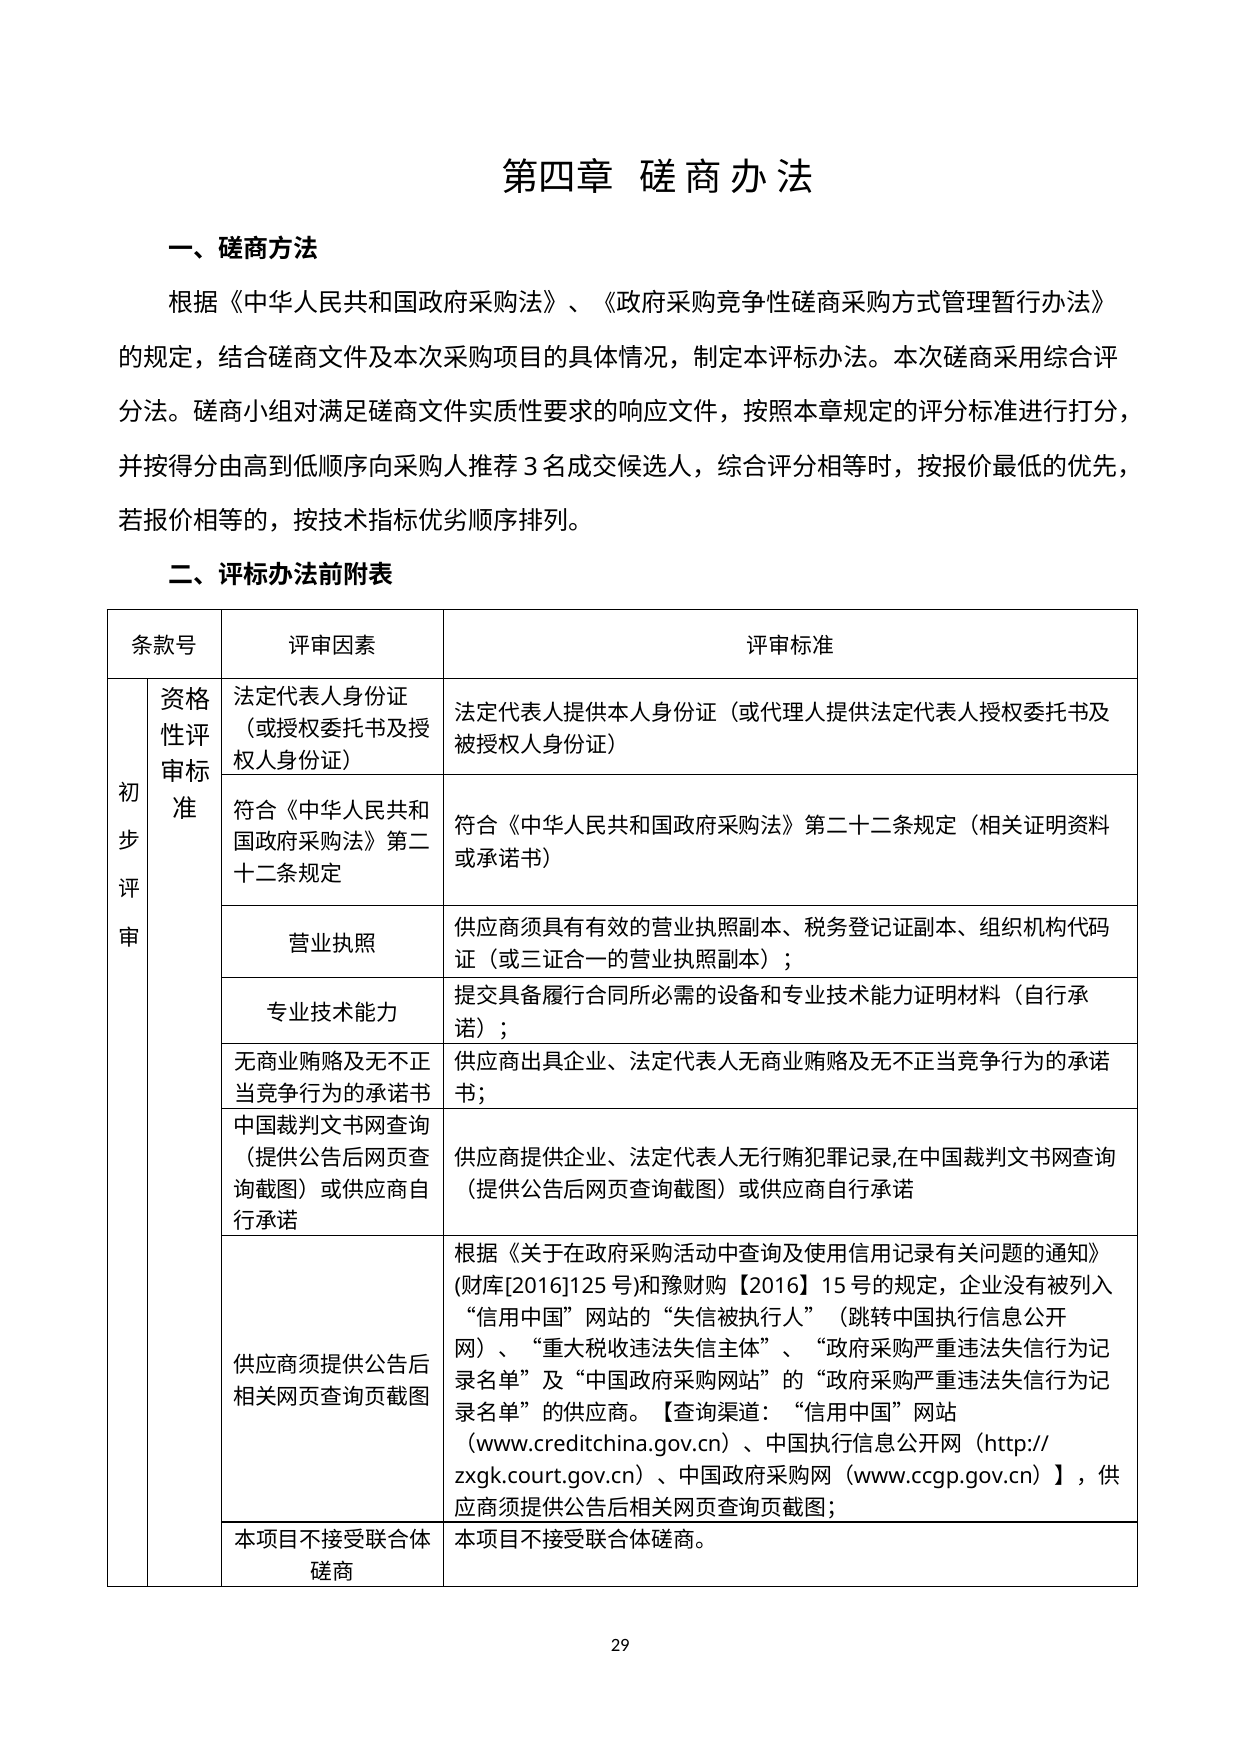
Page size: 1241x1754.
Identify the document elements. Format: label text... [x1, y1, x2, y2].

table_cell 本项目不接受联合体磋商。 [444, 1523, 1137, 1586]
text 一、磋商方法 [118, 228, 1122, 265]
table_cell 提交具备履行合同所必需的设备和专业技术能力证明材料（自行承诺）； [444, 978, 1137, 1043]
table_cell 法定代表人提供本人身份证（或代理人提供法定代表人授权委托书及被授权人身份证） [444, 679, 1137, 774]
table_cell 专业技术能力 [222, 978, 443, 1043]
table_cell 本项目不接受联合体磋商 [222, 1523, 443, 1586]
table_cell 资格性评审标准 [148, 679, 221, 1586]
text 根据《中华人民共和国政府采购法》、《政府采购竞争性磋商采购方式管理暂行办法》的规定，结合磋商文件及本次采购项目的具体情况，制定本评标办法。本次磋商采用综合评分法。磋商小组对满足磋商文件实质性要求的响应文件，按照本章规定的评分标准进行打分，并按得分由高到低顺序向采购人推荐3名成交候选人，综合评分相等时，按报价最低的优先，若报价相等的，按技术指标优劣顺序排列。 [118, 283, 1122, 537]
text 二、评标办法前附表 [118, 555, 1122, 591]
table_cell 法定代表人身份证（或授权委托书及授权人身份证） [222, 679, 443, 774]
table_header 评审因素 [222, 610, 443, 678]
table_cell 中国裁判文书网查询（提供公告后网页查询截图）或供应商自行承诺 [222, 1109, 443, 1235]
table_cell 根据《关于在政府采购活动中查询及使用信用记录有关问题的通知》(财库[2016]125号)和豫财购【2016】15号的规定，企业没有被列入“信用中国”网站的“失信被执行人”（跳转中国执行信息公开网）、“重大税收违法失信主体”、“政府采购严重违法失信行为记录名单”及“中国政府采购网站”的“政府采购严重违法失信行为记录名单”的供应商。【查询渠道：“信用中国”网站（www.creditchina.gov.cn）、中国执行信息公开网（http://zxgk.court.gov.cn）、中国政府采购网（www.ccgp.gov.cn）】，供应商须提供公告后相关网页查询页截图； [444, 1236, 1137, 1521]
table_cell 供应商须提供公告后相关网页查询页截图 [222, 1236, 443, 1521]
table_cell 供应商须具有有效的营业执照副本、税务登记证副本、组织机构代码证（或三证合一的营业执照副本）； [444, 906, 1137, 977]
table_cell 初 步 评 审 [108, 679, 147, 1586]
table_cell 供应商提供企业、法定代表人无行贿犯罪记录,在中国裁判文书网查询（提供公告后网页查询截图）或供应商自行承诺 [444, 1109, 1137, 1235]
table_cell 供应商出具企业、法定代表人无商业贿赂及无不正当竞争行为的承诺书； [444, 1044, 1137, 1107]
table_header 条款号 [108, 610, 221, 678]
text 第四章 磋 商 办 法 [118, 147, 1122, 201]
table_cell 符合《中华人民共和国政府采购法》第二十二条规定 [222, 775, 443, 905]
table_cell 营业执照 [222, 906, 443, 977]
table_header 评审标准 [444, 610, 1137, 678]
table_cell 无商业贿赂及无不正当竞争行为的承诺书 [222, 1044, 443, 1107]
table_cell 符合《中华人民共和国政府采购法》第二十二条规定（相关证明资料或承诺书） [444, 775, 1137, 905]
